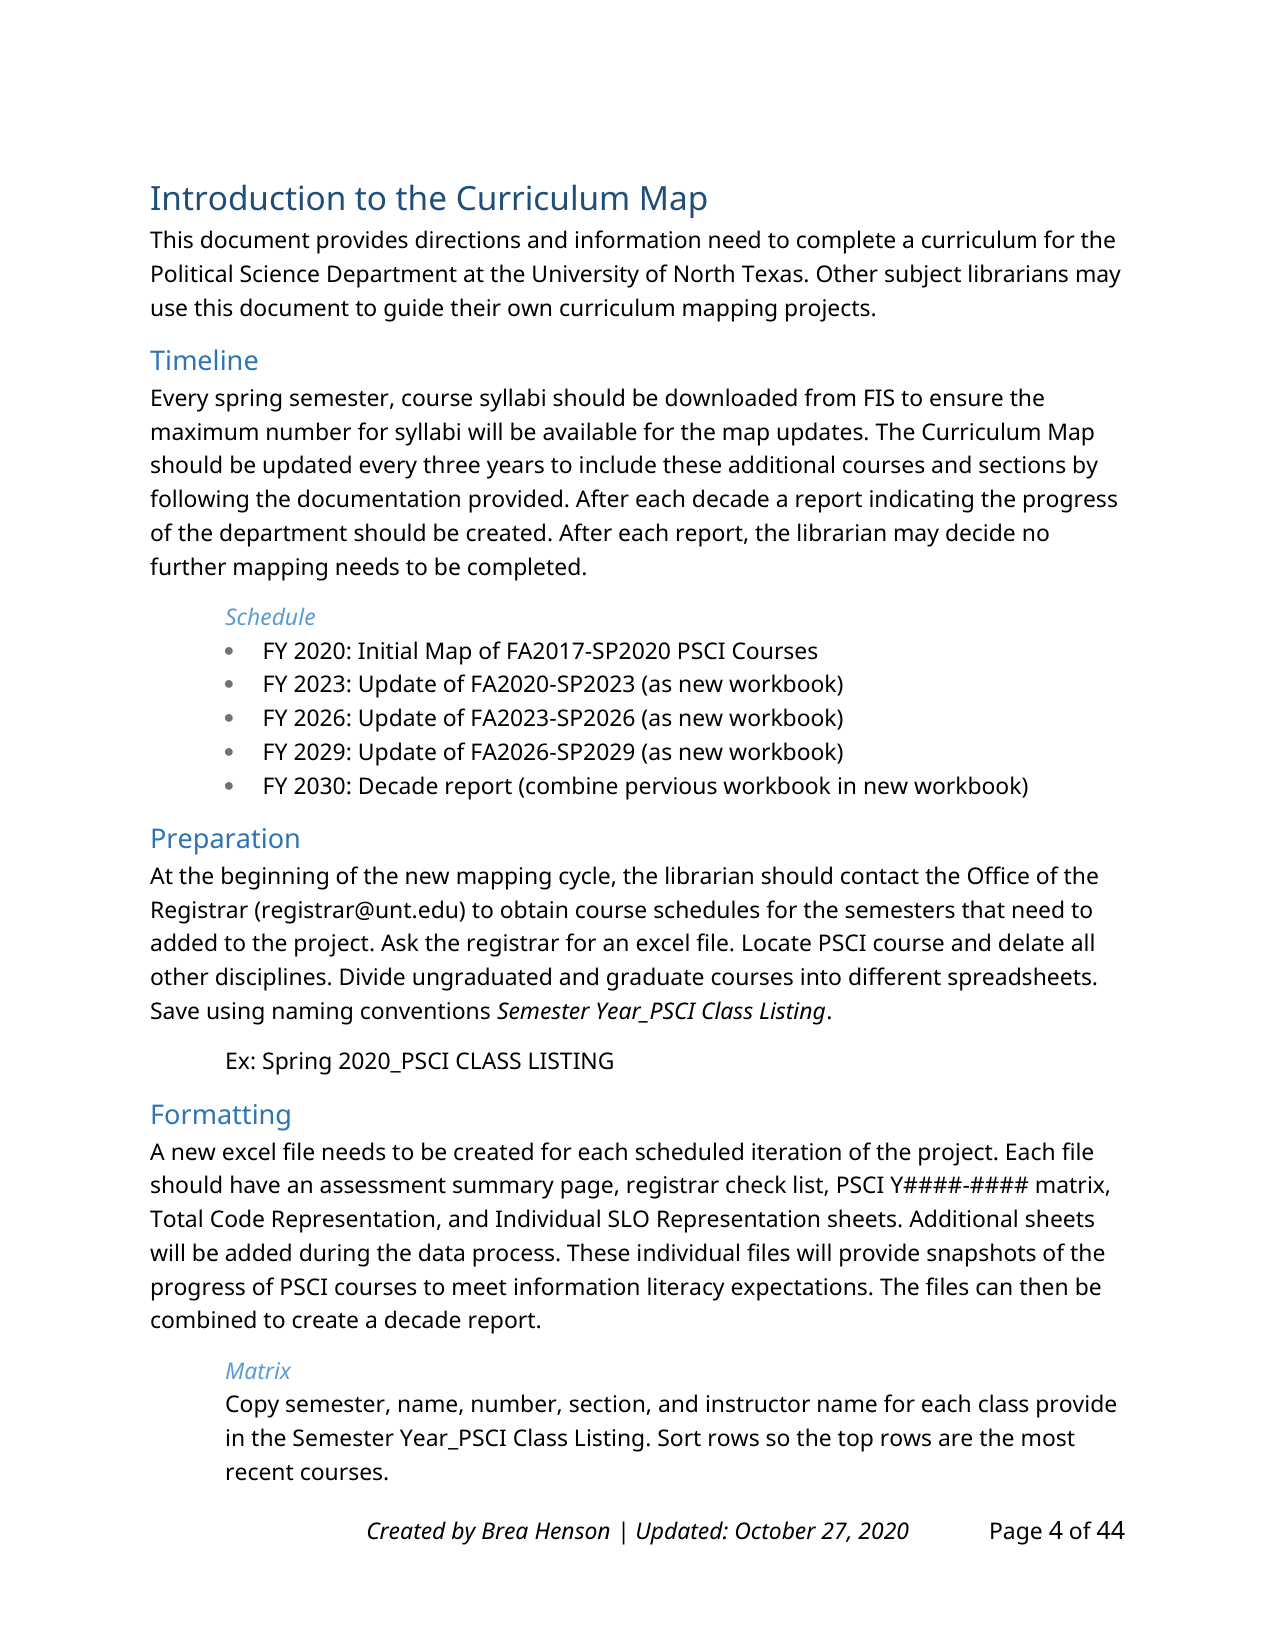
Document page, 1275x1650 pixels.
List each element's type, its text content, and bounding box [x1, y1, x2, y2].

subtitle Matrix [225, 1354, 1125, 1386]
text At the beginning of the new mapping cycle, the librarian should contact the Office of the Registrar (registrar@unt.edu) to obtain course schedules for the semesters that need to added to the project. Ask the registrar for an excel file. Locate PSCI course and delate all other disciplines. Divide ungraduated and graduate courses into different spreadsheets. Save using naming conventions Semester Year_PSCI Class Listing. [150, 860, 1125, 1026]
subtitle Introduction to the Curriculum Map [150, 175, 1125, 220]
subtitle Timeline [150, 342, 1125, 379]
list FY 2026: Update of FA2023-SP2026 (as new workbook) [225, 702, 1125, 733]
text Copy semester, name, number, section, and instructor name for each class provide in the Semester Year_PSCI Class Listing. Sort rows so the top rows are the most recent courses. [225, 1388, 1125, 1487]
list FY 2020: Initial Map of FA2017-SP2020 PSCI Courses [225, 634, 1125, 666]
text Ex: Spring 2020_PSCI CLASS LISTING [225, 1045, 1125, 1076]
list FY 2029: Update of FA2026-SP2029 (as new workbook) [225, 736, 1125, 767]
list FY 2023: Update of FA2020-SP2023 (as new workbook) [225, 668, 1125, 699]
subtitle Formatting [150, 1096, 1125, 1132]
text A new excel file needs to be created for each scheduled iteration of the project. Each file should have an assessment summary page, registrar check list, PSCI Y####-#### matrix, Total Code Representation, and Individual SLO Representation sheets. Additional sheets will be added during the data process. These individual files will provide snapshots of the progress of PSCI courses to meet information literacy expectations. The files can then be combined to create a decade report. [150, 1135, 1125, 1335]
subtitle Schedule [225, 601, 1125, 632]
text This document provides directions and information need to complete a curriculum for the Political Science Department at the University of North Texas. Other subject librarians may use this document to guide their own curriculum mapping projects. [150, 224, 1125, 323]
text Every spring semester, course syllabi should be downloaded from FIS to ensure the maximum number for syllabi will be available for the map updates. The Curriculum Map should be updated every three years to include these additional courses and sections by following the documentation provided. After each decade a report indicating the progress of the department should be created. After each report, the librarian may decide no further mapping needs to be completed. [150, 382, 1125, 582]
subtitle Preparation [150, 820, 1125, 857]
list FY 2030: Decade report (combine pervious workbook in new workbook) [225, 769, 1125, 801]
